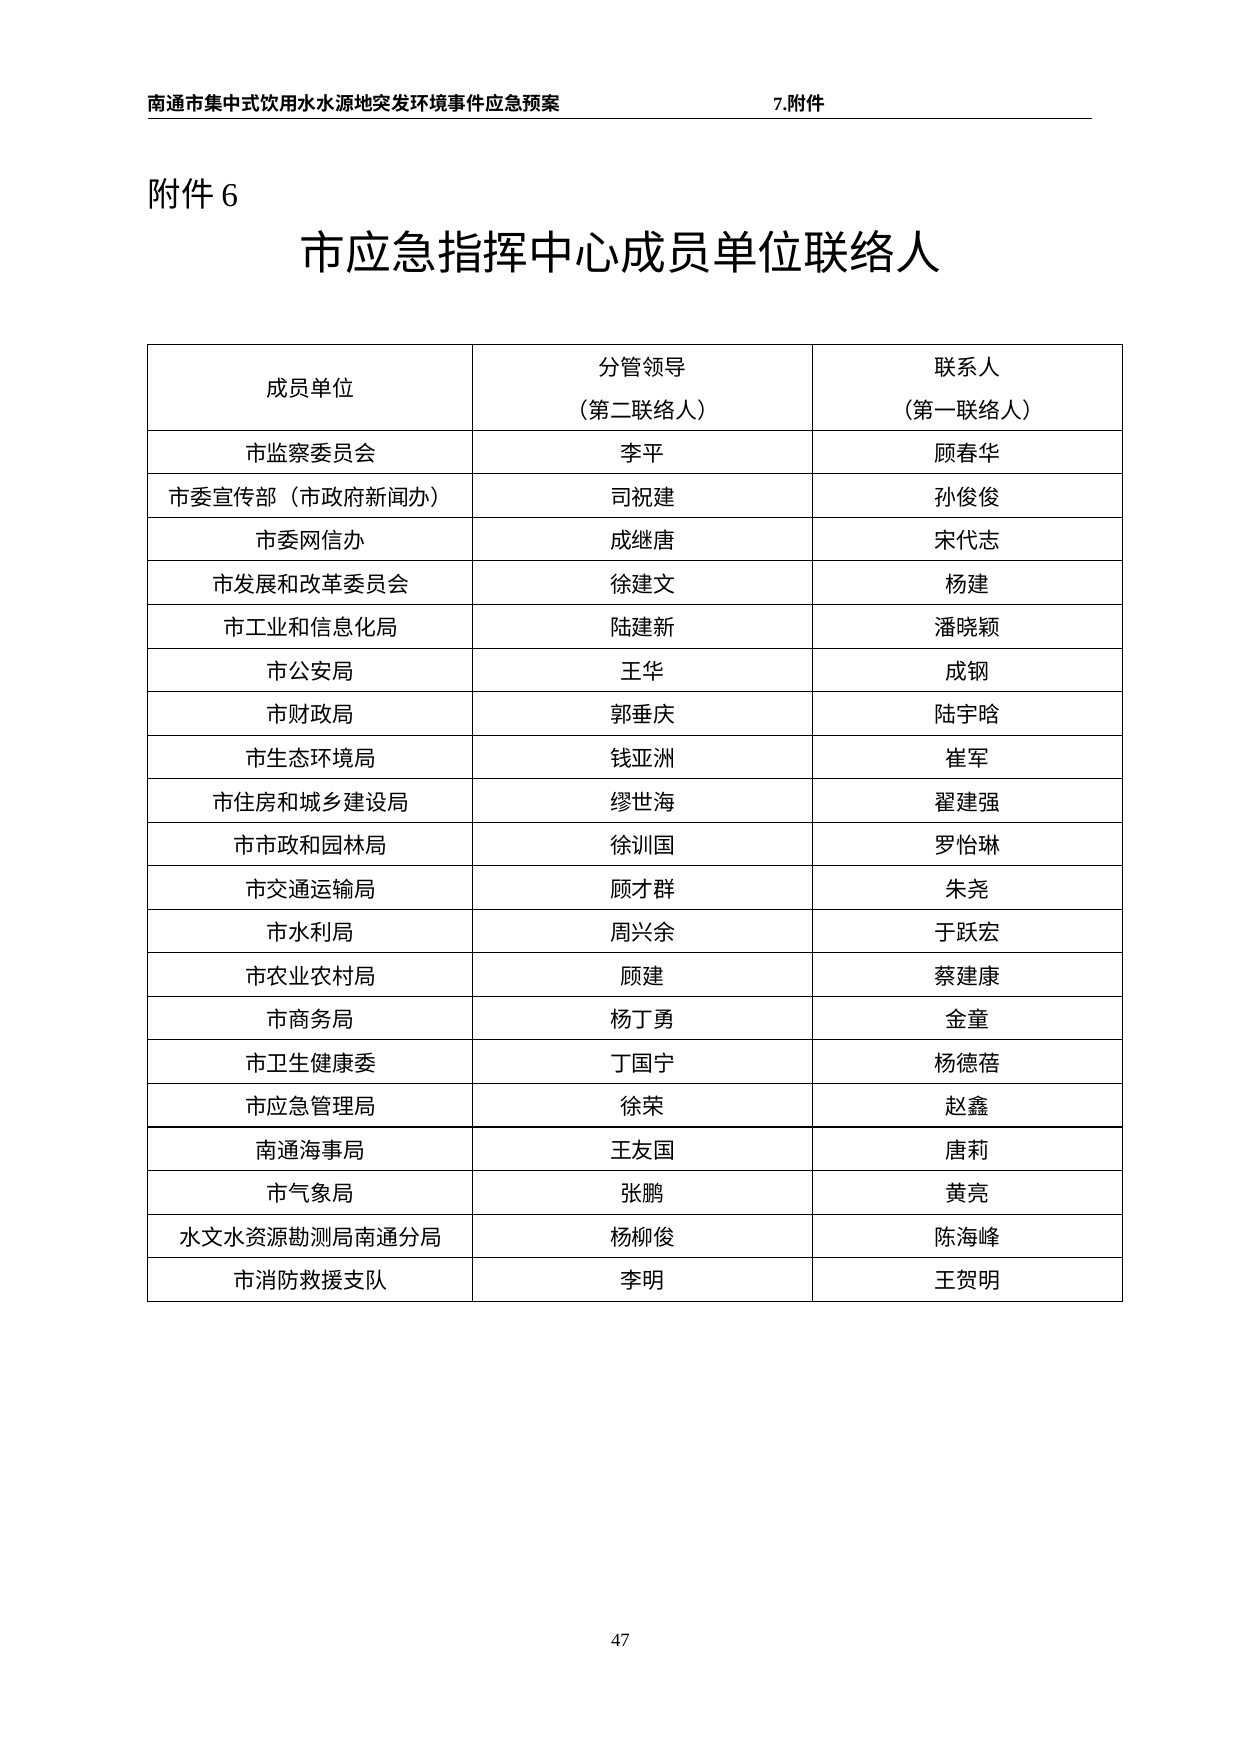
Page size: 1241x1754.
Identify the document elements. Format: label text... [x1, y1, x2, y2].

table_cell 顾春华 [813, 431, 1122, 473]
table_cell 李平 [473, 431, 812, 473]
table_cell 徐建文 [473, 561, 812, 604]
table_cell 徐荣 [473, 1084, 812, 1126]
table_cell 孙俊俊 [813, 474, 1122, 517]
table_cell 徐训国 [473, 823, 812, 865]
table_cell 南通海事局 [148, 1128, 472, 1170]
table_cell 王华 [473, 649, 812, 691]
table_cell 市发展和改革委员会 [148, 561, 472, 604]
table_cell 市生态环境局 [148, 736, 472, 778]
table_cell 杨德蓓 [813, 1040, 1122, 1083]
table_cell 钱亚洲 [473, 736, 812, 778]
table_cell 市应急管理局 [148, 1084, 472, 1126]
table_cell 杨丁勇 [473, 997, 812, 1039]
table_cell 市卫生健康委 [148, 1040, 472, 1083]
table_header 成员单位 [148, 345, 472, 430]
table_cell 市消防救援支队 [148, 1258, 472, 1301]
table_cell 王贺明 [813, 1258, 1122, 1301]
table_cell 市公安局 [148, 649, 472, 691]
table_cell 王友国 [473, 1128, 812, 1170]
table_cell 市气象局 [148, 1171, 472, 1213]
table_cell 宋代志 [813, 518, 1122, 560]
table_cell 市监察委员会 [148, 431, 472, 473]
table_cell 朱尧 [813, 866, 1122, 909]
table_cell 杨建 [813, 561, 1122, 604]
table_cell 市市政和园林局 [148, 823, 472, 865]
table_header 联系人 （第一联络人） [813, 345, 1122, 430]
table_cell 陆宇晗 [813, 692, 1122, 734]
table_cell 罗怡琳 [813, 823, 1122, 865]
text 附件6市应急指挥中心成员单位联络人 [148, 154, 1092, 216]
table_cell 顾才群 [473, 866, 812, 909]
table_cell 市委宣传部（市政府新闻办） [148, 474, 472, 517]
table_cell 翟建强 [813, 779, 1122, 822]
table_cell 成钢 [813, 649, 1122, 691]
table_cell 张鹏 [473, 1171, 812, 1213]
table_cell 赵鑫 [813, 1084, 1122, 1126]
table_header 分管领导 （第二联络人） [473, 345, 812, 430]
table_cell 市工业和信息化局 [148, 605, 472, 647]
table_cell 郭垂庆 [473, 692, 812, 734]
table_cell 潘晓颖 [813, 605, 1122, 647]
table_cell 蔡建康 [813, 953, 1122, 996]
table_cell 市委网信办 [148, 518, 472, 560]
table_cell 唐莉 [813, 1128, 1122, 1170]
table_cell 市住房和城乡建设局 [148, 779, 472, 822]
table_cell 水文水资源勘测局南通分局 [148, 1215, 472, 1257]
table_cell 缪世海 [473, 779, 812, 822]
table_cell 市财政局 [148, 692, 472, 734]
table_cell 陈海峰 [813, 1215, 1122, 1257]
table_cell 崔军 [813, 736, 1122, 778]
table_cell 市农业农村局 [148, 953, 472, 996]
table_cell 杨柳俊 [473, 1215, 812, 1257]
table_cell 李明 [473, 1258, 812, 1301]
table_cell 市交通运输局 [148, 866, 472, 909]
text 市应急指挥中心成员单位联络人 [148, 216, 1092, 282]
table_cell 成继唐 [473, 518, 812, 560]
table_cell 司祝建 [473, 474, 812, 517]
table_cell 陆建新 [473, 605, 812, 647]
table_cell 黄亮 [813, 1171, 1122, 1213]
table_cell 金童 [813, 997, 1122, 1039]
table_cell 市水利局 [148, 910, 472, 952]
table_cell 顾建 [473, 953, 812, 996]
table_cell 市商务局 [148, 997, 472, 1039]
table_cell 丁国宁 [473, 1040, 812, 1083]
table_cell 周兴余 [473, 910, 812, 952]
table_cell 于跃宏 [813, 910, 1122, 952]
